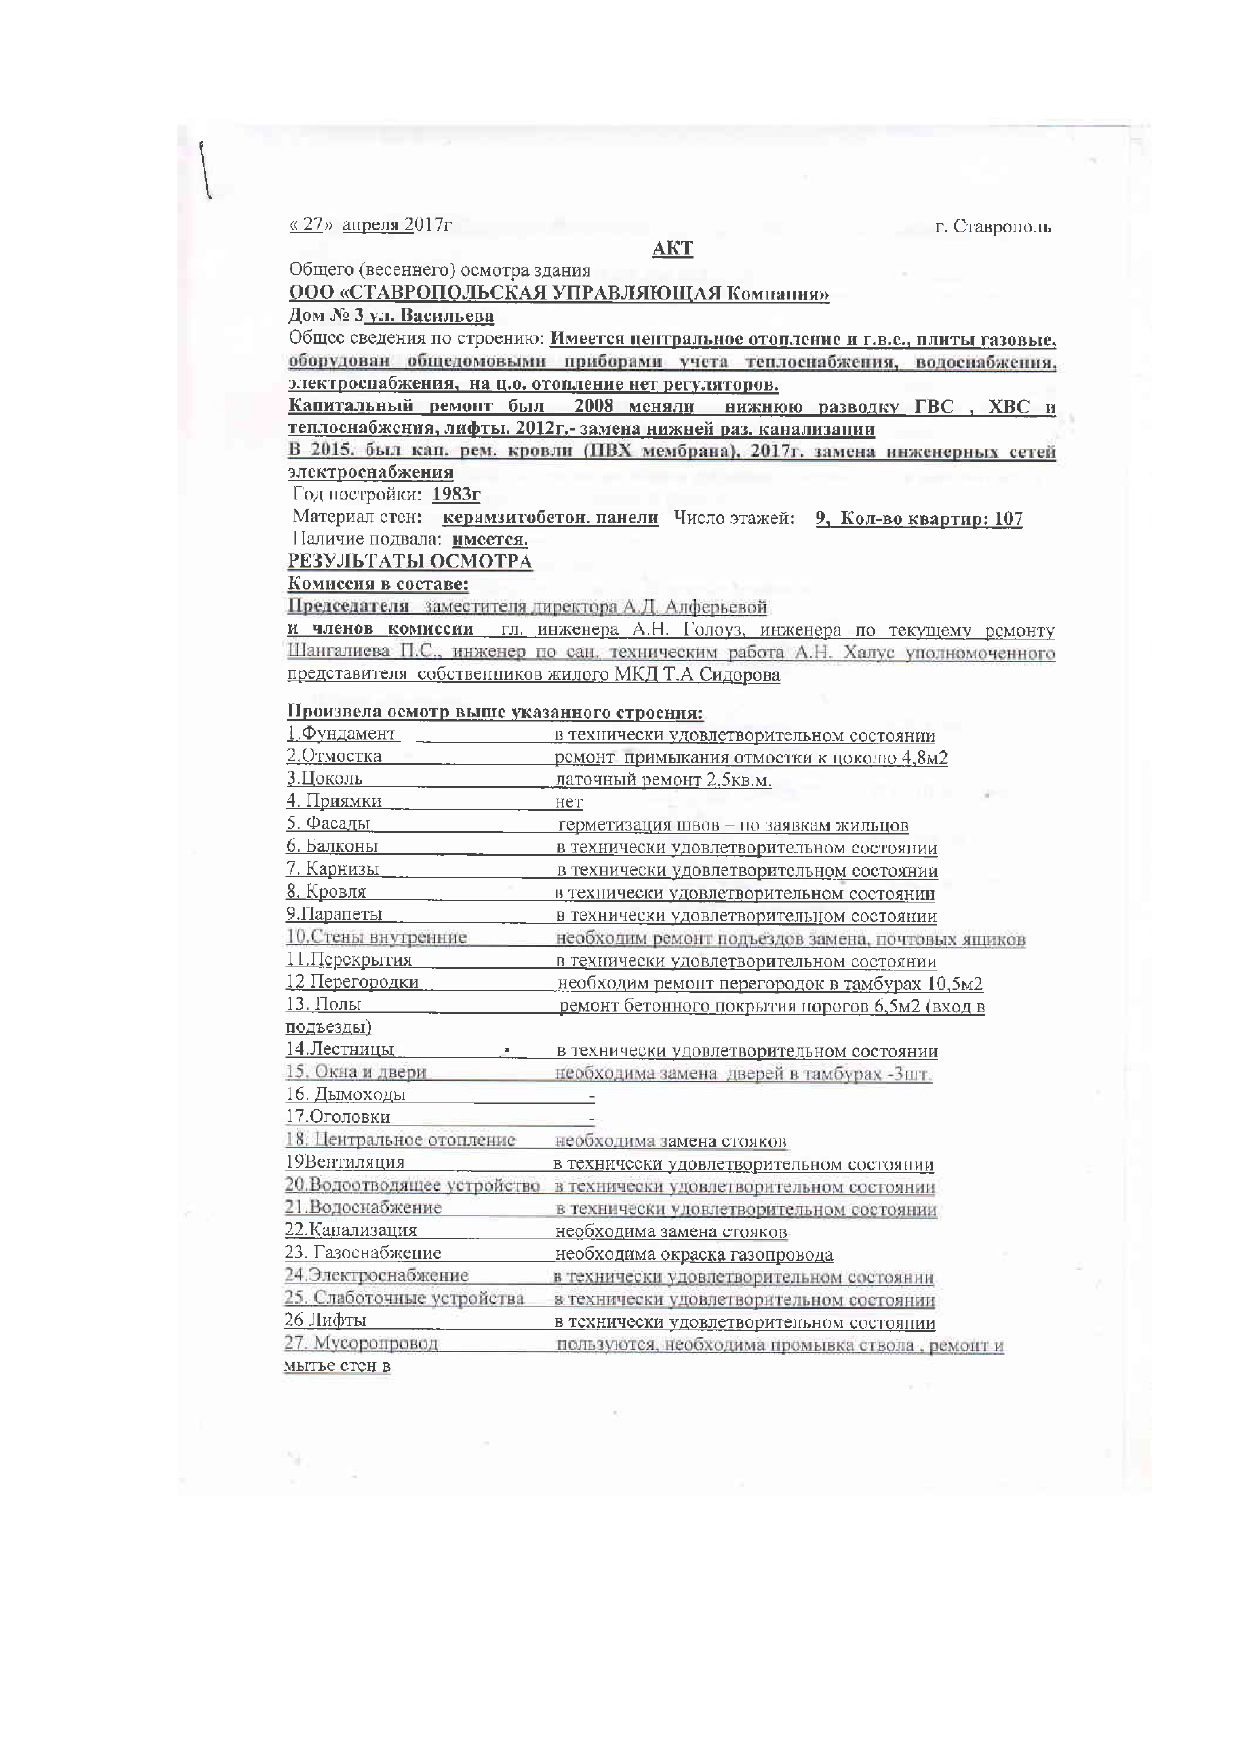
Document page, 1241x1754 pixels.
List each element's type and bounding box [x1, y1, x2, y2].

picture [177, 118, 1152, 1497]
